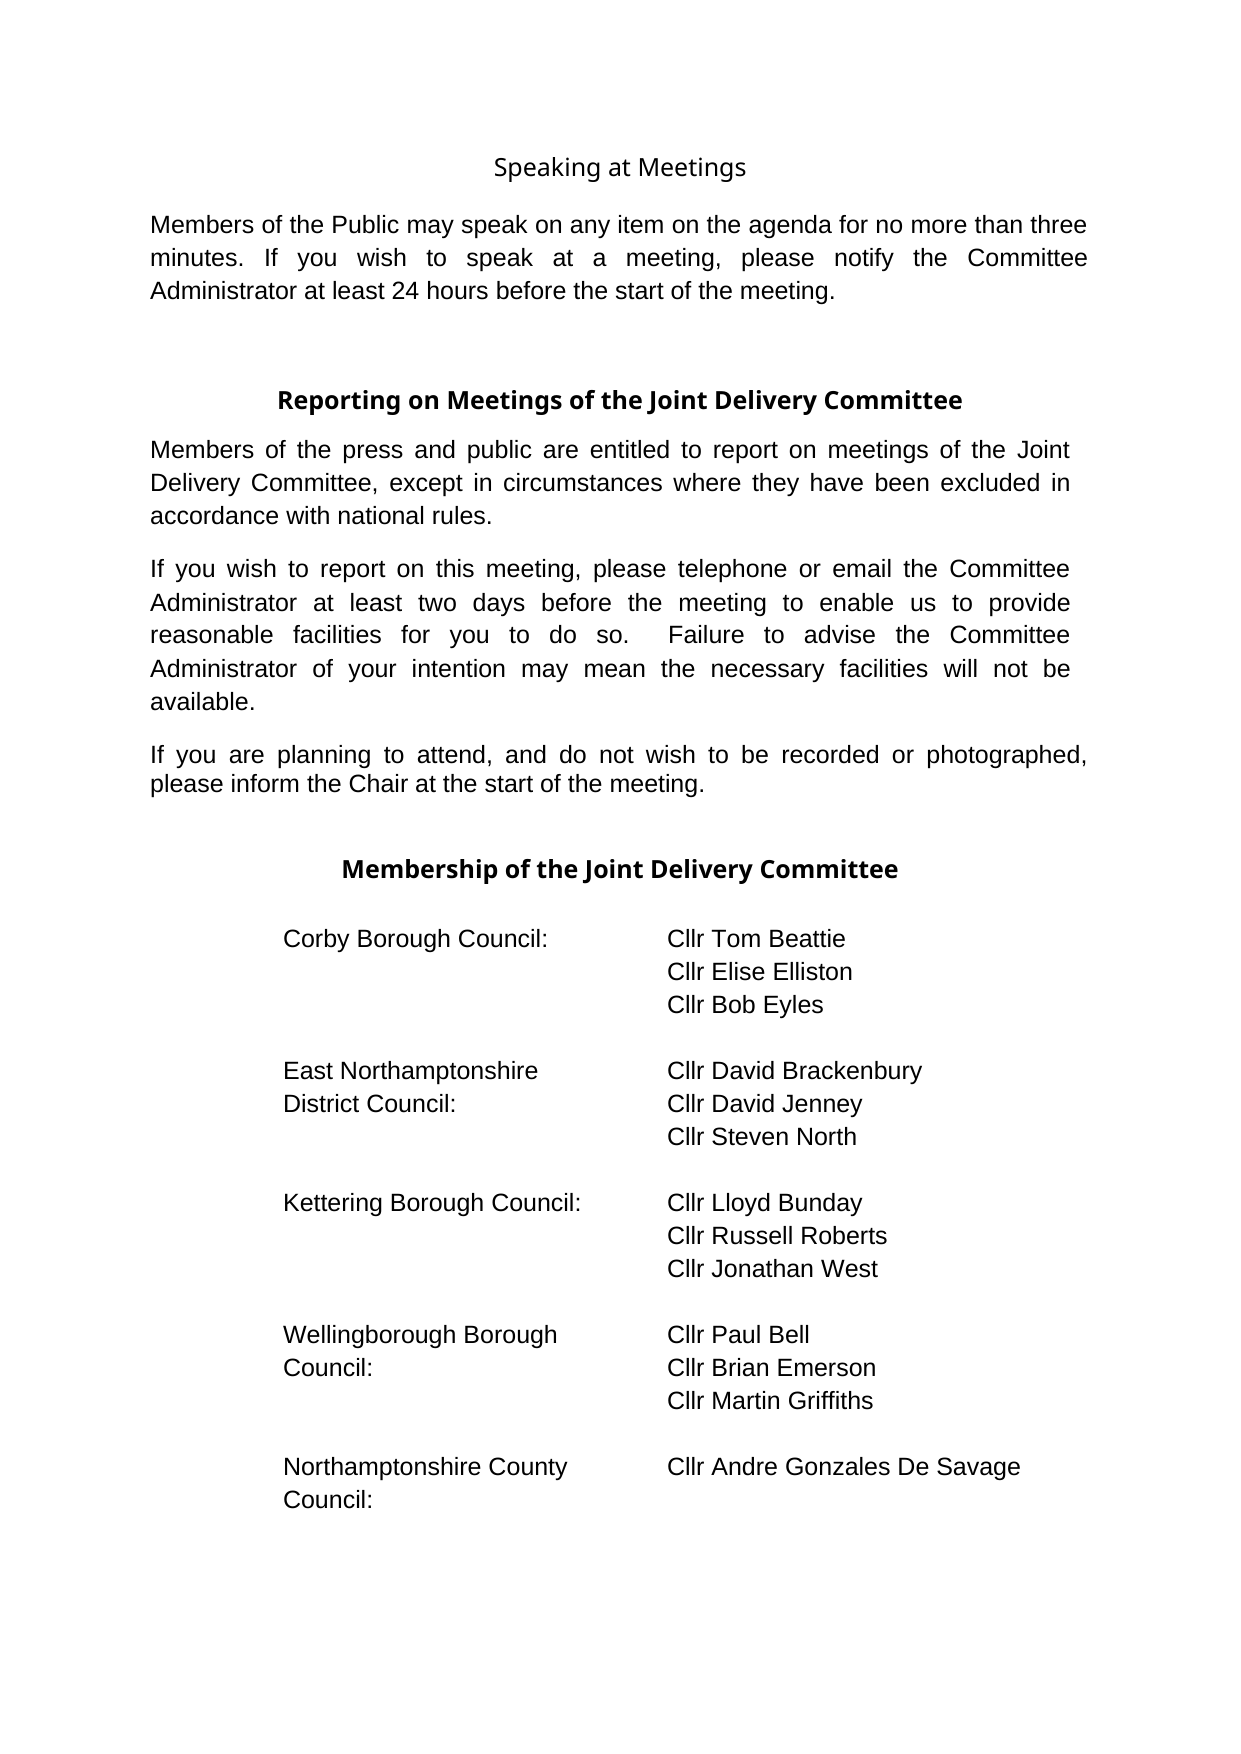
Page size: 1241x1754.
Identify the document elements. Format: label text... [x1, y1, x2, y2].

text Cllr Russell Roberts [283, 1221, 1110, 1250]
text Cllr Elise Elliston [283, 957, 1110, 986]
text Corby Borough Council: Cllr Tom Beattie [283, 924, 1110, 952]
text Wellingborough Borough Cllr Paul Bell [283, 1320, 1110, 1349]
text Speaking at Meetings [150, 150, 1090, 184]
text Members of the press and public are entitled to report on meetings of the Joint Delivery Committee, except in circumstances where they have been excluded in accordance with national rules. [150, 434, 1072, 529]
text Reporting on Meetings of the Joint Delivery Committee [150, 383, 1090, 417]
text District Council: Cllr David Jenney [283, 1089, 1110, 1118]
text Members of the Public may speak on any item on the agenda for no more than three minutes. If you wish to speak at a meeting, please notify the Committee Administrator at least 24 hours before the start of the meeting. [150, 210, 1090, 305]
text Council: Cllr Brian Emerson [283, 1353, 1110, 1382]
text Cllr Bob Eyles [283, 990, 1110, 1018]
text Kettering Borough Council: Cllr Lloyd Bunday [283, 1188, 1110, 1217]
text Cllr Jonathan West [283, 1254, 1110, 1283]
text Cllr Steven North [283, 1122, 1110, 1151]
text Northamptonshire County Cllr Andre Gonzales De Savage [283, 1452, 1110, 1481]
text If you wish to report on this meeting, please telephone or email the Committee Administrator at least two days before the meeting to enable us to provide reasonable facilities for you to do so. Failure to advise the Committee Administrator of your intention may mean the necessary facilities will not be available. [150, 554, 1072, 715]
text If you are planning to attend, and do not wish to be recorded or photographed, please inform the Chair at the start of the meeting. [150, 740, 1090, 798]
text Membership of the Joint Delivery Committee [150, 852, 1090, 886]
text East Northamptonshire Cllr David Brackenbury [283, 1056, 1110, 1084]
text Council: [283, 1485, 1110, 1514]
text Cllr Martin Griffiths [283, 1386, 1110, 1415]
